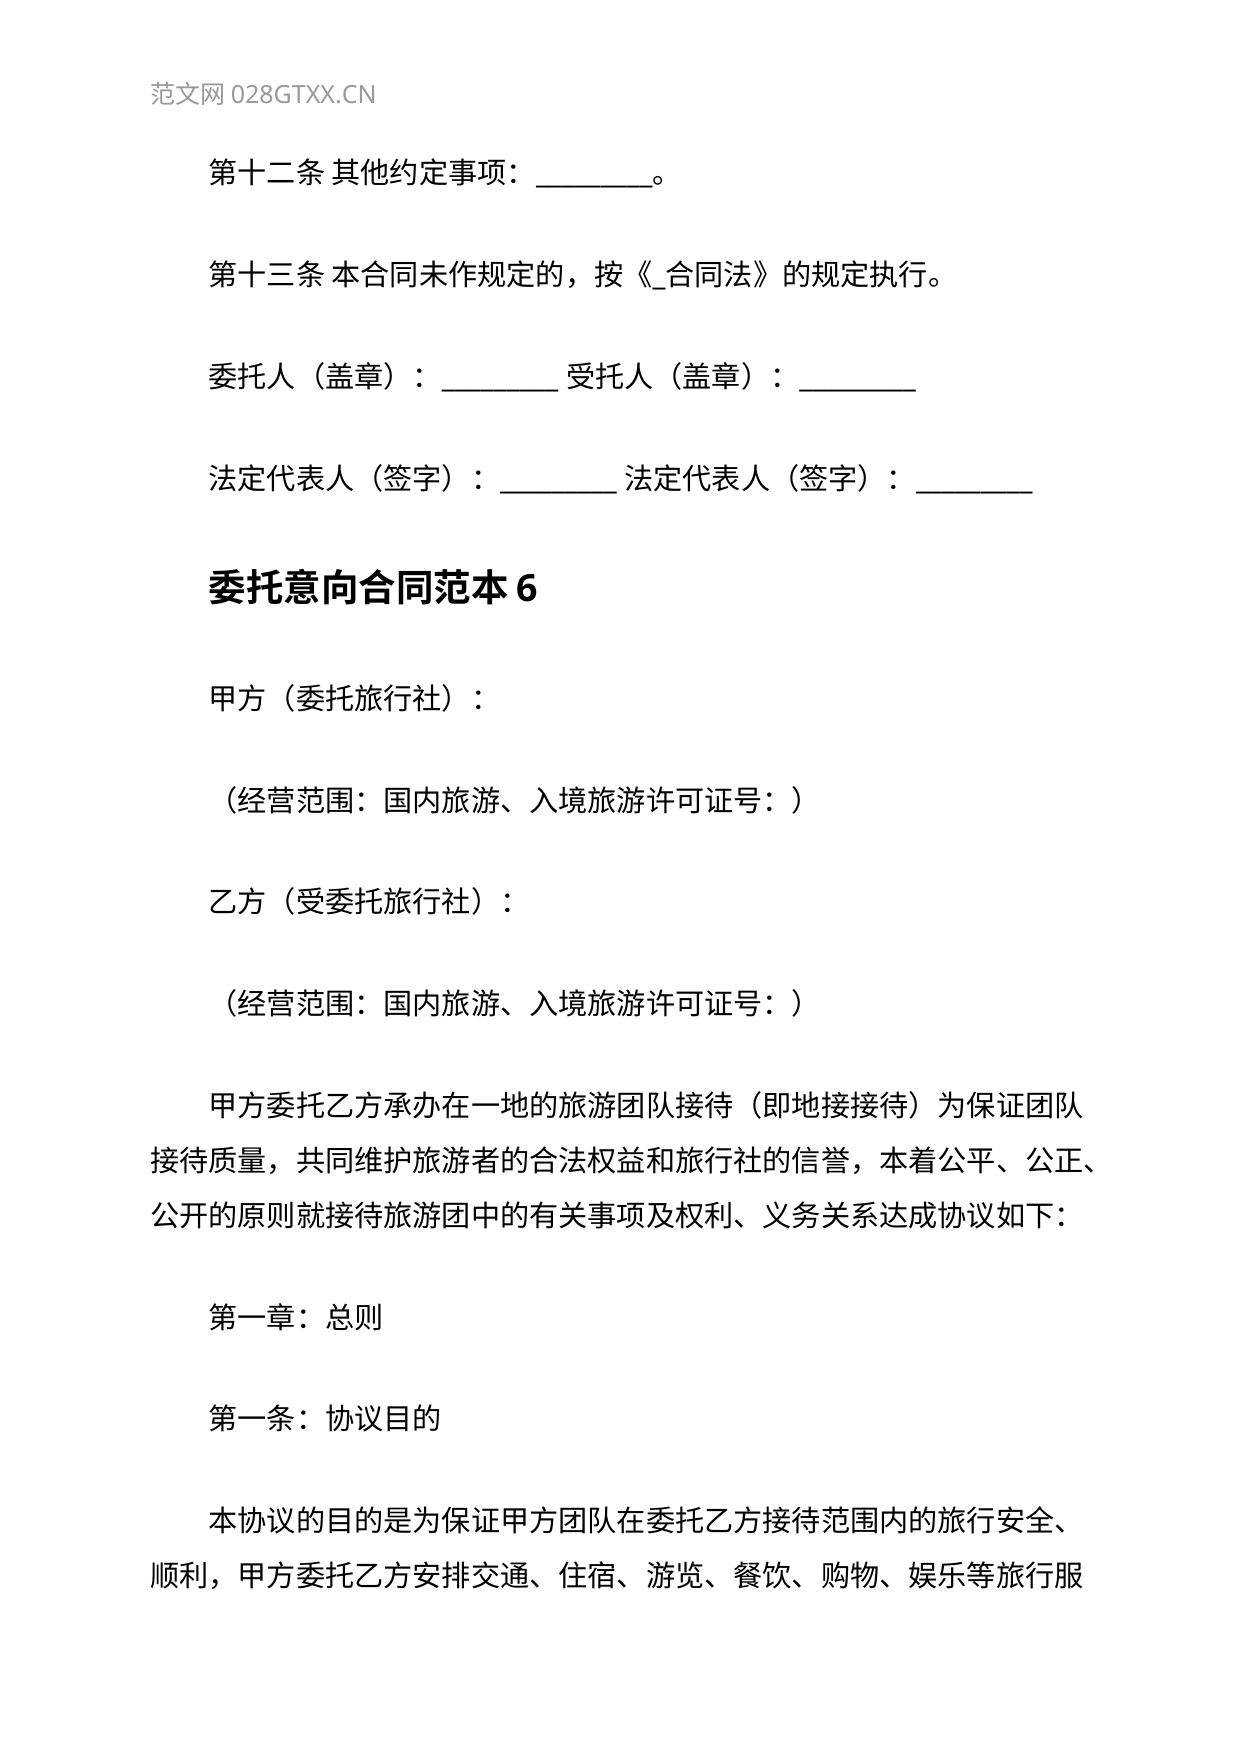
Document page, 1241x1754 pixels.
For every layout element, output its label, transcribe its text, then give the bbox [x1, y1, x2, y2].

text 甲方（委托旅行社）： [150, 676, 1090, 718]
text （经营范围：国内旅游、入境旅游许可证号：） [150, 981, 1090, 1023]
text 第一章：总则 [150, 1294, 1090, 1336]
text （经营范围：国内旅游、入境旅游许可证号：） [150, 777, 1090, 819]
text 委托人（盖章）：_________ 受托人（盖章）：_________ [150, 354, 1090, 396]
text 委托意向合同范本6 [150, 558, 1090, 612]
text 第一条：协议目的 [150, 1396, 1090, 1438]
text 法定代表人（签字）：_________ 法定代表人（签字）：_________ [150, 456, 1090, 498]
text 甲方委托乙方承办在一地的旅游团队接待（即地接接待）为保证团队接待质量，共同维护旅游者的合法权益和旅行社的信誉，本着公平、公正、公开的原则就接待旅游团中的有关事项及权利、义务关系达成协议如下： [150, 1083, 1090, 1235]
text 第十二条 其他约定事项：_________。 [150, 150, 1090, 192]
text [150, 1498, 1090, 1595]
text 乙方（受委托旅行社）： [150, 879, 1090, 921]
text 第十三条 本合同未作规定的，按《_合同法》的规定执行。 [150, 252, 1090, 294]
